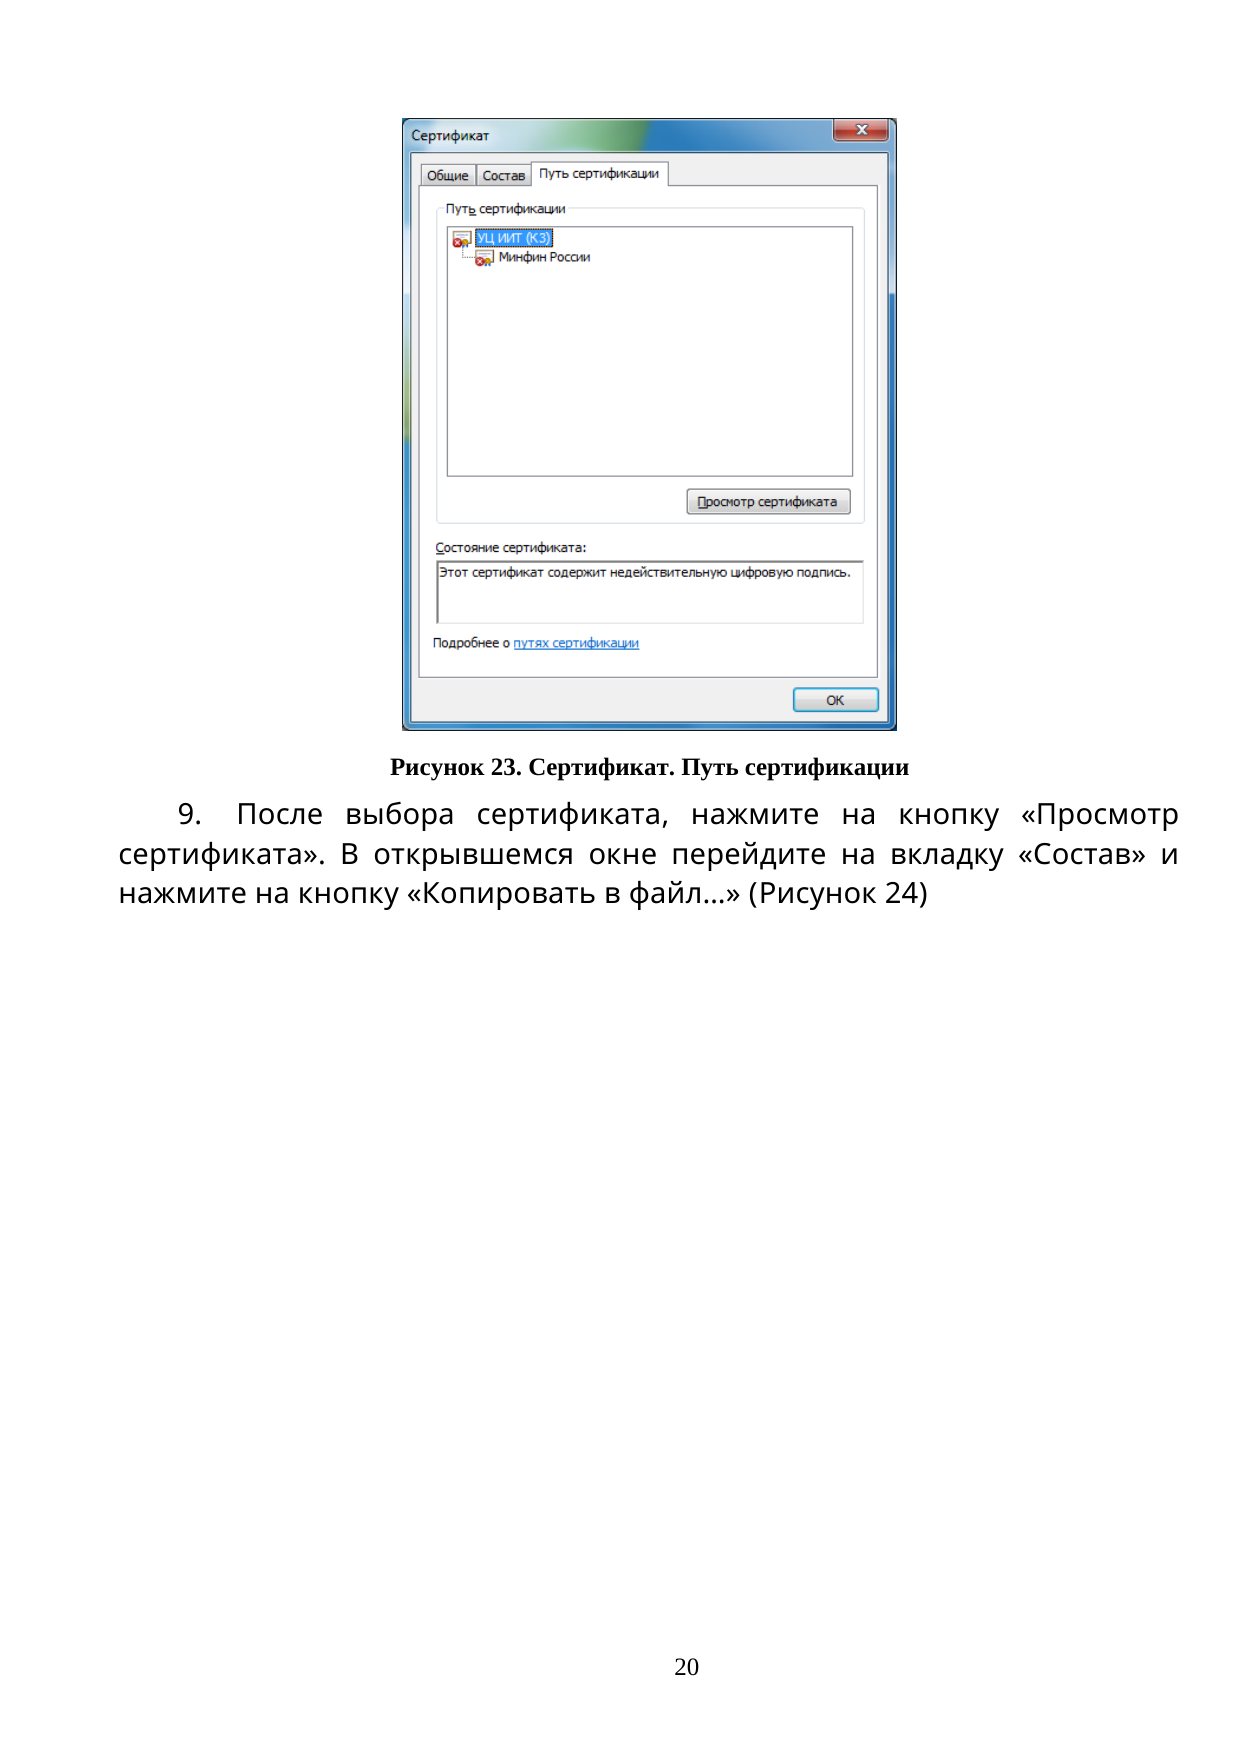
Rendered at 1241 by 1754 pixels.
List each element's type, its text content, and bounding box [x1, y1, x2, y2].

list После выбора сертификата, нажмите на кнопку «Просмотр сертификата». В открывшемся окне перейдите на вкладку «Состав» и нажмите на кнопку «Копировать в файл…» (Рисунок 24) [118, 793, 1181, 912]
picture [402, 118, 897, 731]
